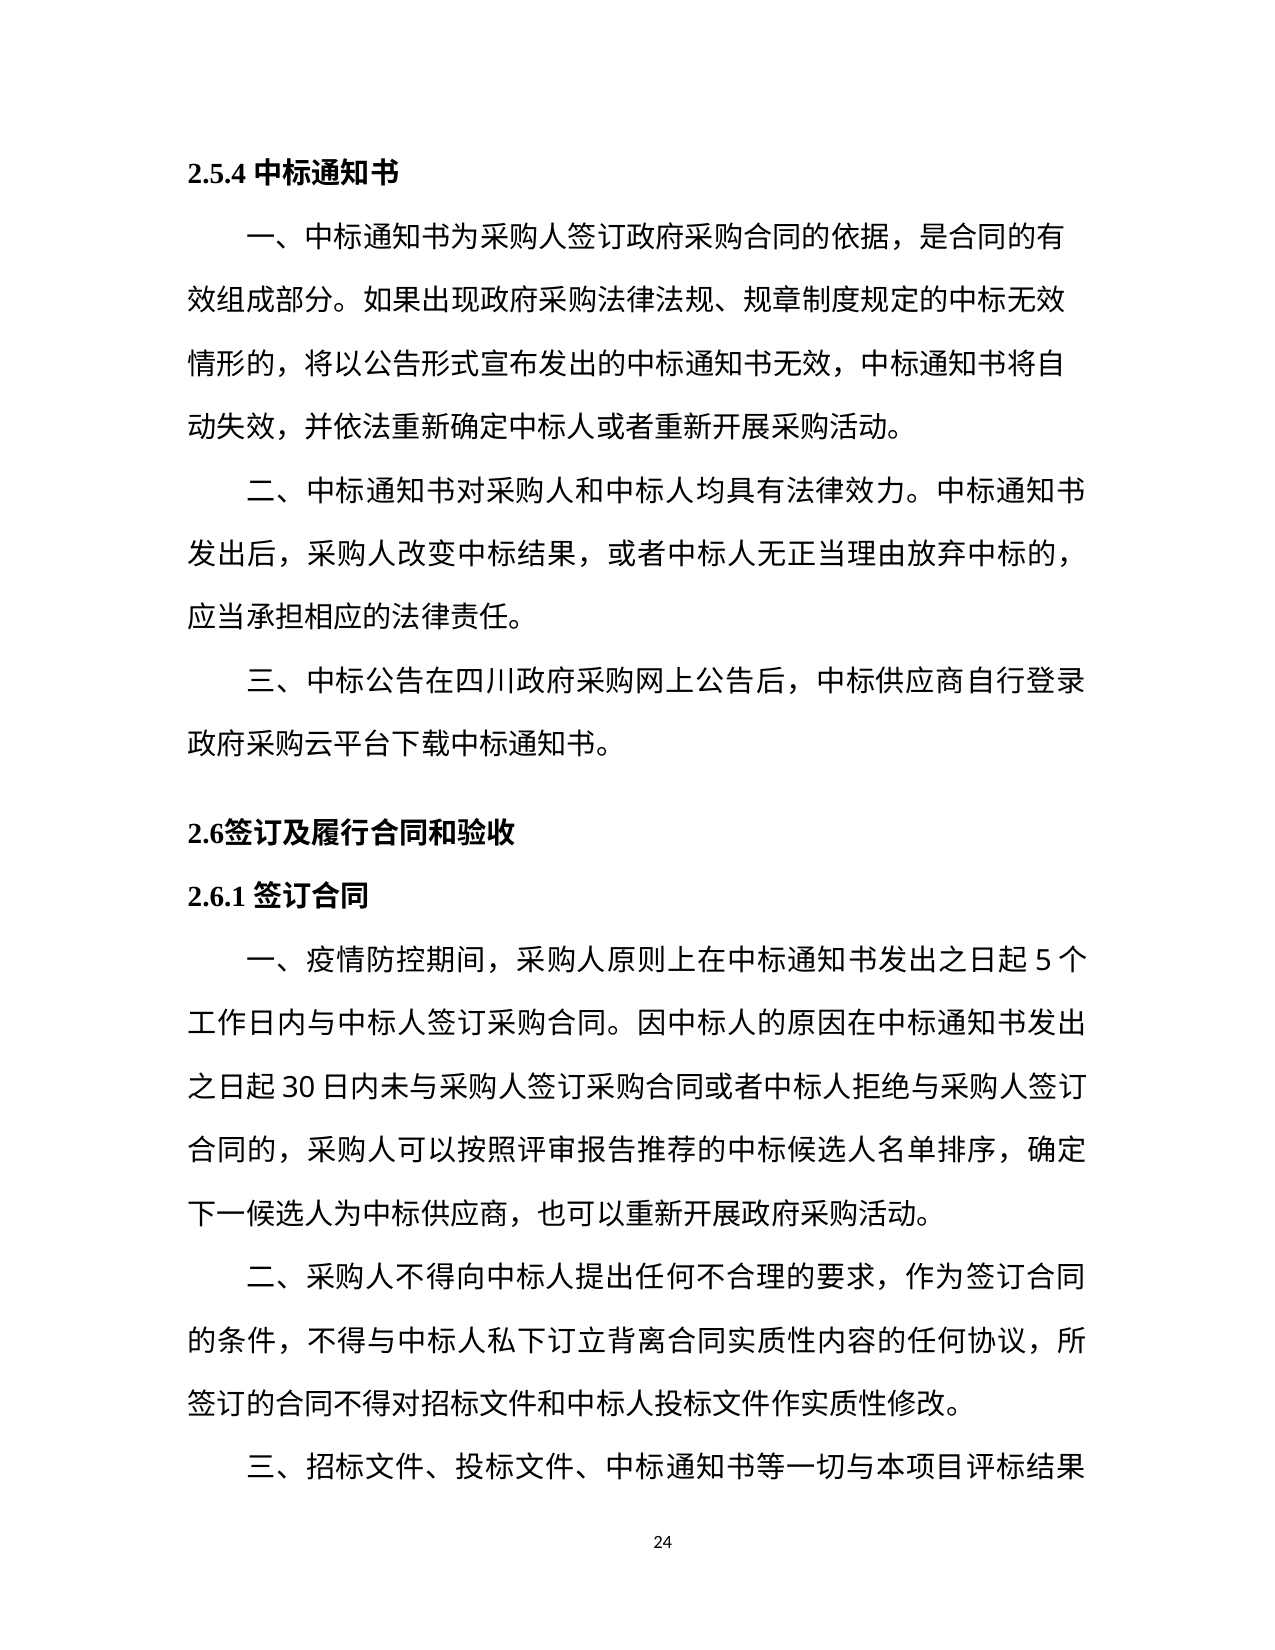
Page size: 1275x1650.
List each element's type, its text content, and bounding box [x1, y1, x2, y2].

text 一、中标通知书为采购人签订政府采购合同的依据，是合同的有效组成部分。如果出现政府采购法律法规、规章制度规定的中标无效情形的，将以公告形式宣布发出的中标通知书无效，中标通知书将自动失效，并依法重新确定中标人或者重新开展采购活动。 [187, 213, 1066, 446]
text 二、采购人不得向中标人提出任何不合理的要求，作为签订合同的条件，不得与中标人私下订立背离合同实质性内容的任何协议，所签订的合同不得对招标文件和中标人投标文件作实质性修改。 [187, 1254, 1087, 1423]
list 签订及履行合同和验收 [187, 809, 1087, 852]
text 一、疫情防控期间，采购人原则上在中标通知书发出之日起5个工作日内与中标人签订采购合同。因中标人的原因在中标通知书发出之日起30日内未与采购人签订采购合同或者中标人拒绝与采购人签订合同的，采购人可以按照评审报告推荐的中标候选人名单排序，确定下一候选人为中标供应商，也可以重新开展政府采购活动。 [187, 936, 1087, 1232]
list 签订合同 [187, 873, 1087, 915]
text 二、中标通知书对采购人和中标人均具有法律效力。中标通知书发出后，采购人改变中标结果，或者中标人无正当理由放弃中标的，应当承担相应的法律责任。 [187, 467, 1087, 636]
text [187, 1444, 1087, 1486]
list 中标通知书 [187, 150, 1087, 192]
text 三、中标公告在四川政府采购网上公告后，中标供应商自行登录政府采购云平台下载中标通知书。 [187, 657, 1087, 763]
